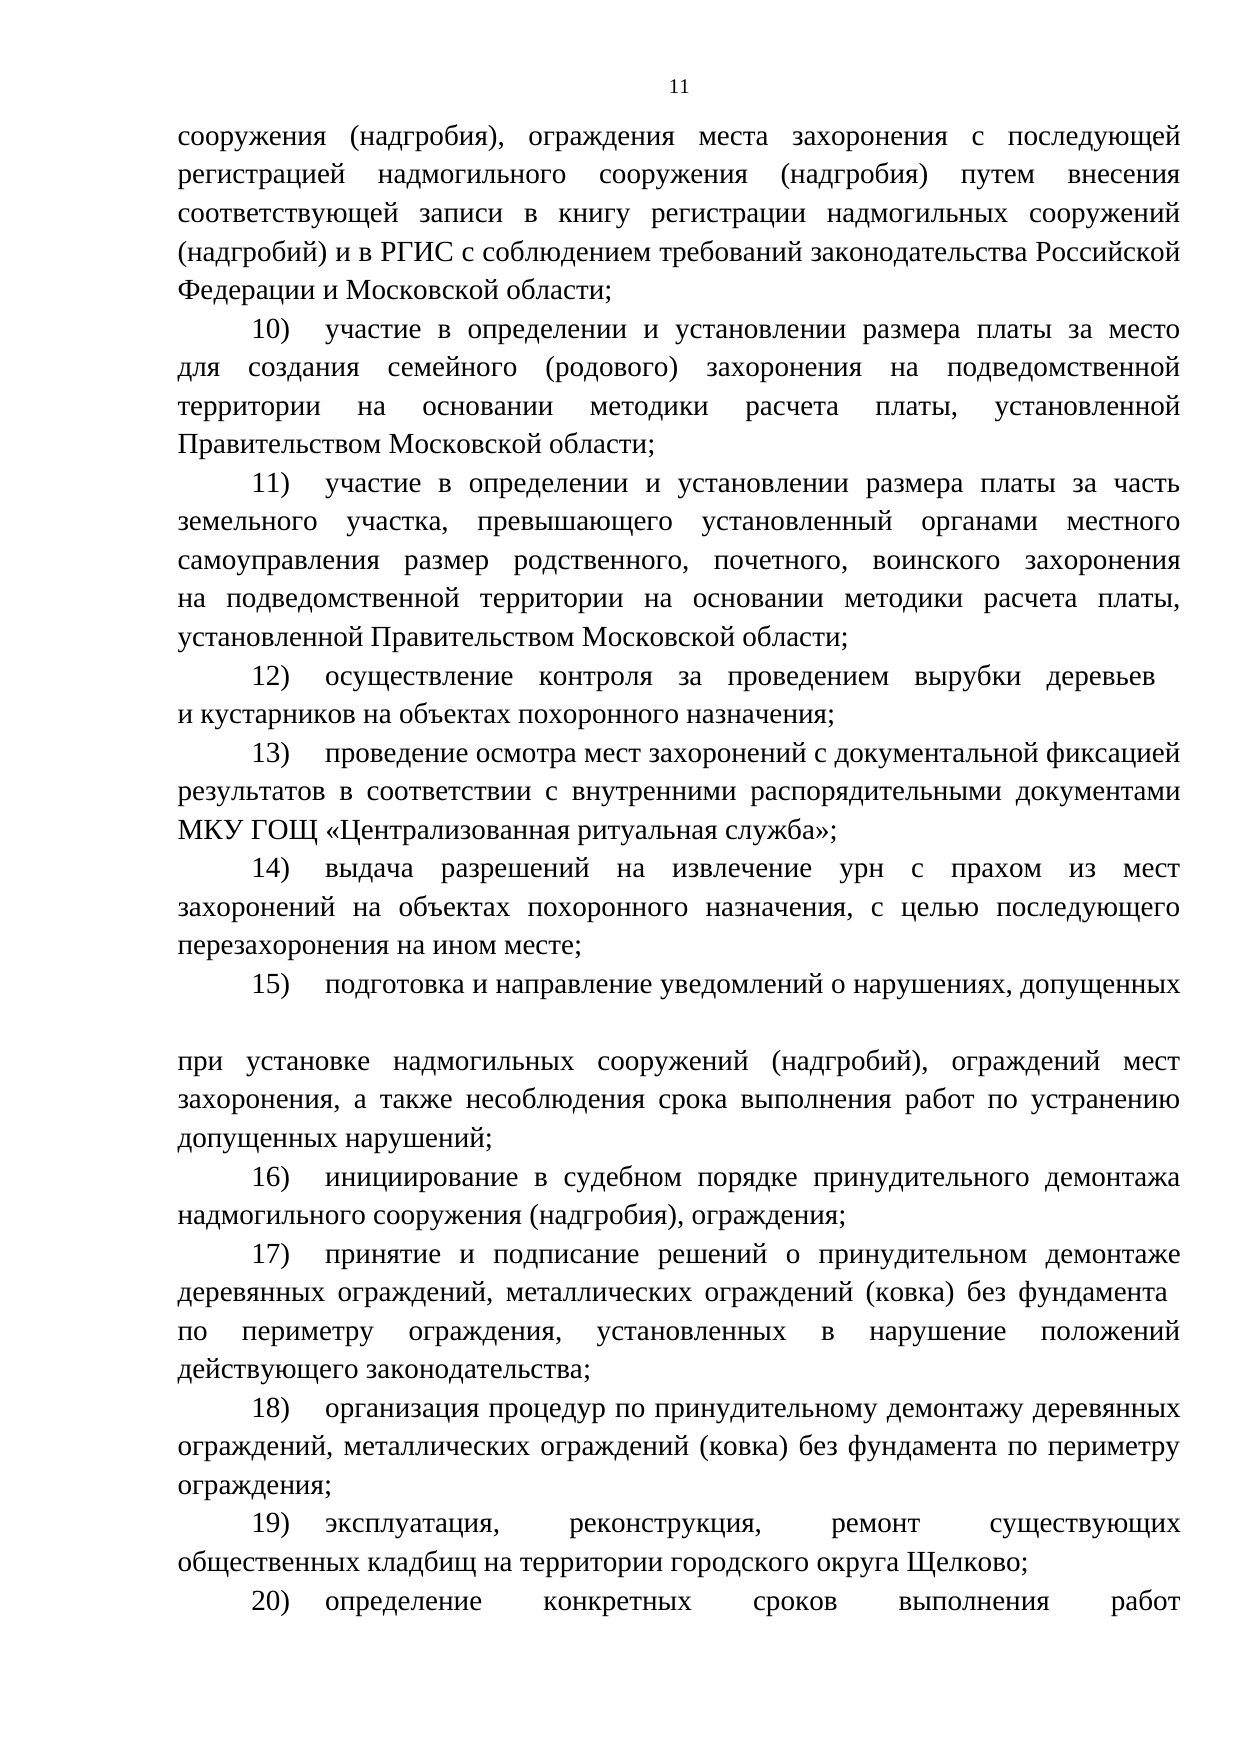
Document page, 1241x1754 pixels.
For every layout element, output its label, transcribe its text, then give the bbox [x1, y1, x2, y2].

list осуществление контроля за проведением вырубки деревьев и кустарников на объектах похоронного назначения; [177, 658, 1181, 730]
list принятие и подписание решений о принудительном демонтаже деревянных ограждений, металлических ограждений (ковка) без фундамента по периметру ограждения, установленных в нарушение положений действующего законодательства; [177, 1236, 1181, 1385]
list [177, 118, 1181, 306]
list выдача разрешений на извлечение урн с прахом из мест захоронений на объектах похоронного назначения, с целью последующего перезахоронения на ином месте; [177, 850, 1181, 961]
list проведение осмотра мест захоронений с документальной фиксацией результатов в соответствии с внутренними распорядительными документами МКУ ГОЩ «Централизованная ритуальная служба»; [177, 735, 1181, 845]
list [177, 1583, 1181, 1616]
list участие в определении и установлении размера платы за место для создания семейного (родового) захоронения на подведомственной территории на основании методики расчета платы, установленной Правительством Московской области; [177, 311, 1181, 460]
list организация процедур по принудительному демонтажу деревянных ограждений, металлических ограждений (ковка) без фундамента по периметру ограждения; [177, 1390, 1181, 1501]
list эксплуатация, реконструкция, ремонт существующих общественных кладбищ на территории городского округа Щелково; [177, 1506, 1181, 1578]
list инициирование в судебном порядке принудительного демонтажа надмогильного сооружения (надгробия), ограждения; [177, 1159, 1181, 1231]
list подготовка и направление уведомлений о нарушениях, допущенных при установке надмогильных сооружений (надгробий), ограждений мест захоронения, а также несоблюдения срока выполнения работ по устранению допущенных нарушений; [177, 966, 1181, 1154]
list участие в определении и установлении размера платы за часть земельного участка, превышающего установленный органами местного самоуправления размер родственного, почетного, воинского захоронения на подведомственной территории на основании методики расчета платы, установленной Правительством Московской области; [177, 465, 1181, 653]
